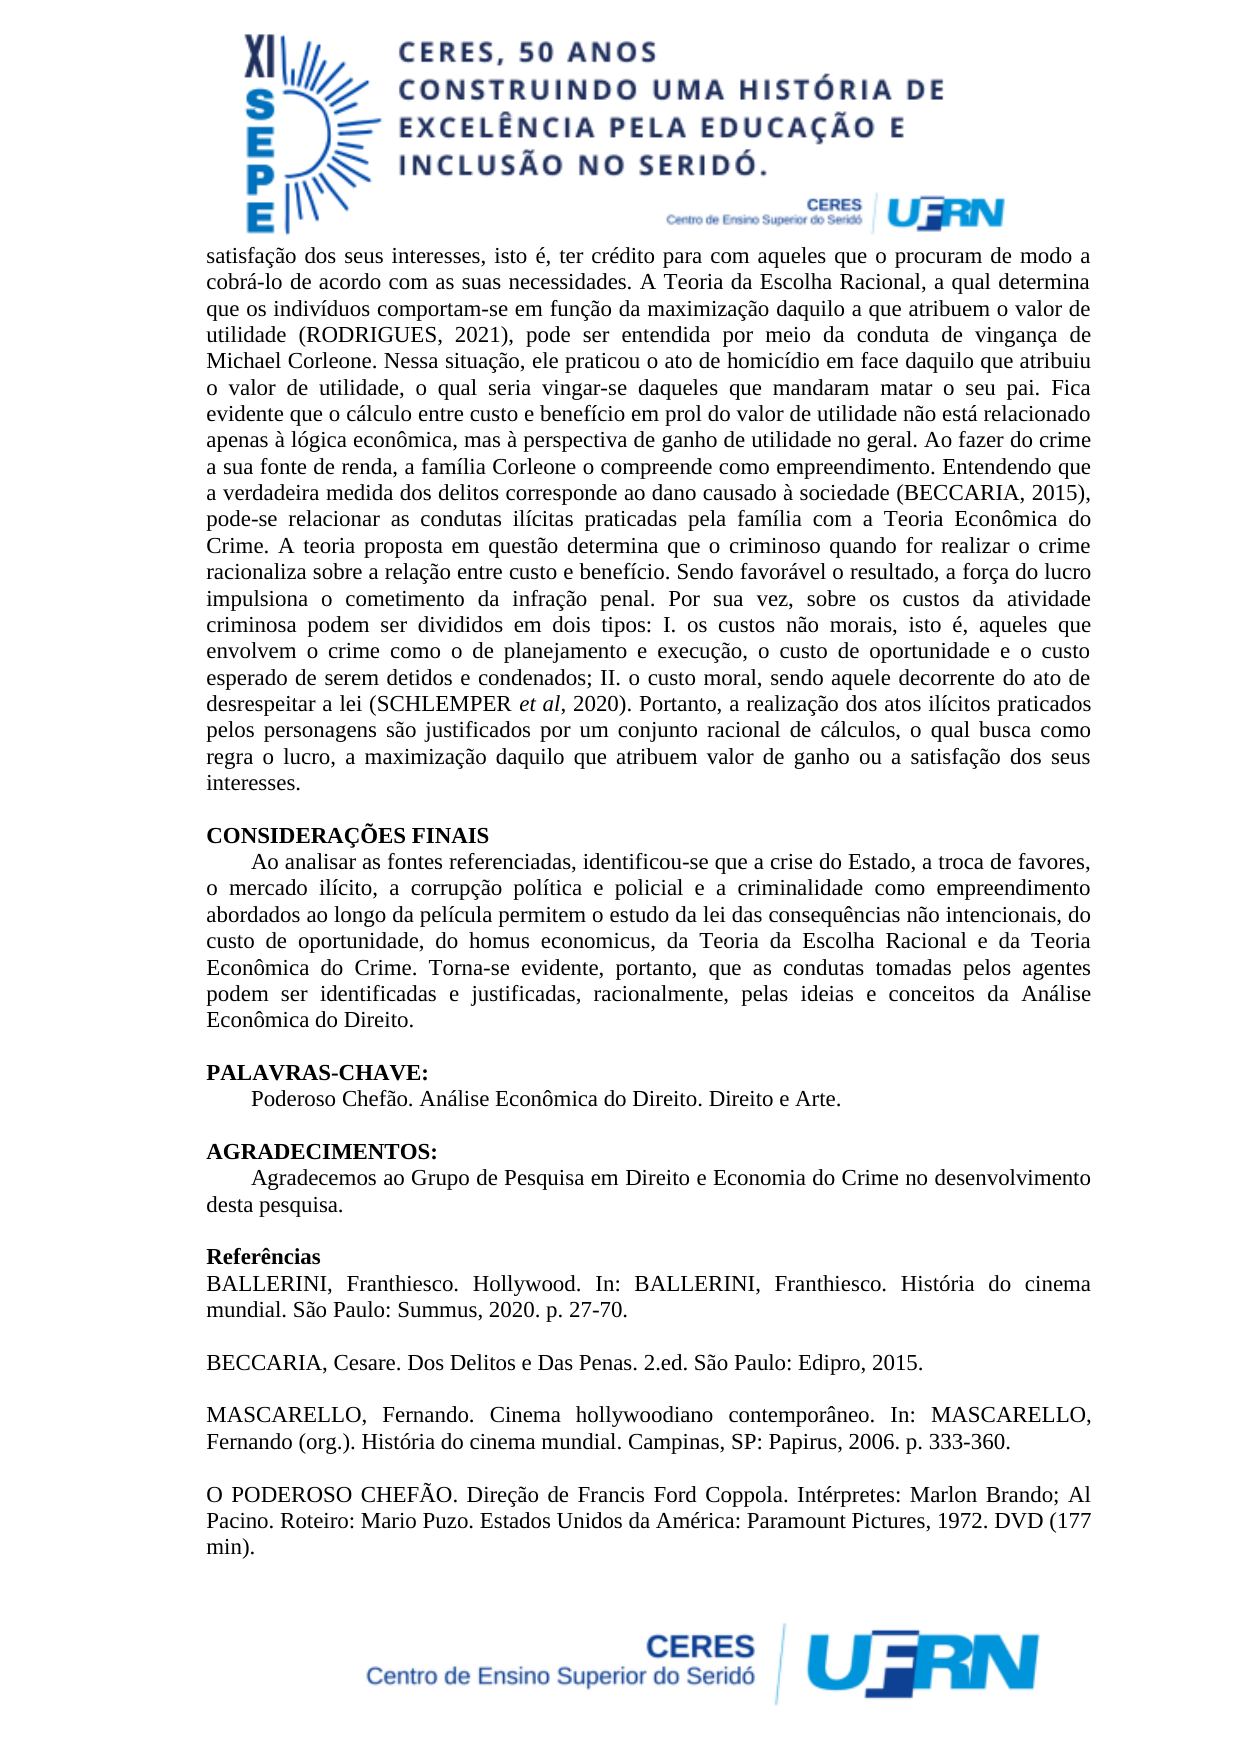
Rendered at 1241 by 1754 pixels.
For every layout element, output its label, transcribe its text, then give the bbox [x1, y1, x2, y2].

text O PODEROSO CHEFÃO. Direção de Francis Ford Coppola. Intérpretes: Marlon Brando; Al Pacino. Roteiro: Mario Puzo. Estados Unidos da América: Paramount Pictures, 1972. DVD (177 min). [206, 1481, 1093, 1560]
text CONSIDERAÇÕES FINAIS [206, 822, 1093, 848]
text Poderoso Chefão. Análise Econômica do Direito. Direito e Arte. [206, 1085, 1093, 1112]
text BECCARIA, Cesare. Dos Delitos e Das Penas. 2.ed. São Paulo: Edipro, 2015. [206, 1349, 1093, 1375]
text Agradecemos ao Grupo de Pesquisa em Direito e Economia do Crime no desenvolvimento desta pesquisa. [206, 1164, 1093, 1217]
text Referências [206, 1243, 1093, 1270]
text Ao analisar as fontes referenciadas, identificou-se que a crise do Estado, a troca de favores, o mercado ilícito, a corrupção política e policial e a criminalidade como empreendimento abordados ao longo da película permitem o estudo da lei das consequências não intencionais, do custo de oportunidade, do homus economicus, da Teoria da Escolha Racional e da Teoria Econômica do Crime. Torna-se evidente, portanto, que as condutas tomadas pelos agentes podem ser identificadas e justificadas, racionalmente, pelas ideias e conceitos da Análise Econômica do Direito. [206, 848, 1093, 1033]
text MASCARELLO, Fernando. Cinema hollywoodiano contemporâneo. In: MASCARELLO, Fernando (org.). História do cinema mundial. Campinas, SP: Papirus, 2006. p. 333-360. [206, 1402, 1093, 1454]
text AGRADECIMENTOS: [206, 1138, 1093, 1164]
text PALAVRAS-CHAVE: [206, 1059, 1093, 1085]
picture [223, 29, 1046, 242]
picture [342, 1623, 1093, 1707]
text BALLERINI, Franthiesco. Hollywood. In: BALLERINI, Franthiesco. História do cinema mundial. São Paulo: Summus, 2020. p. 27-70. [206, 1270, 1093, 1322]
